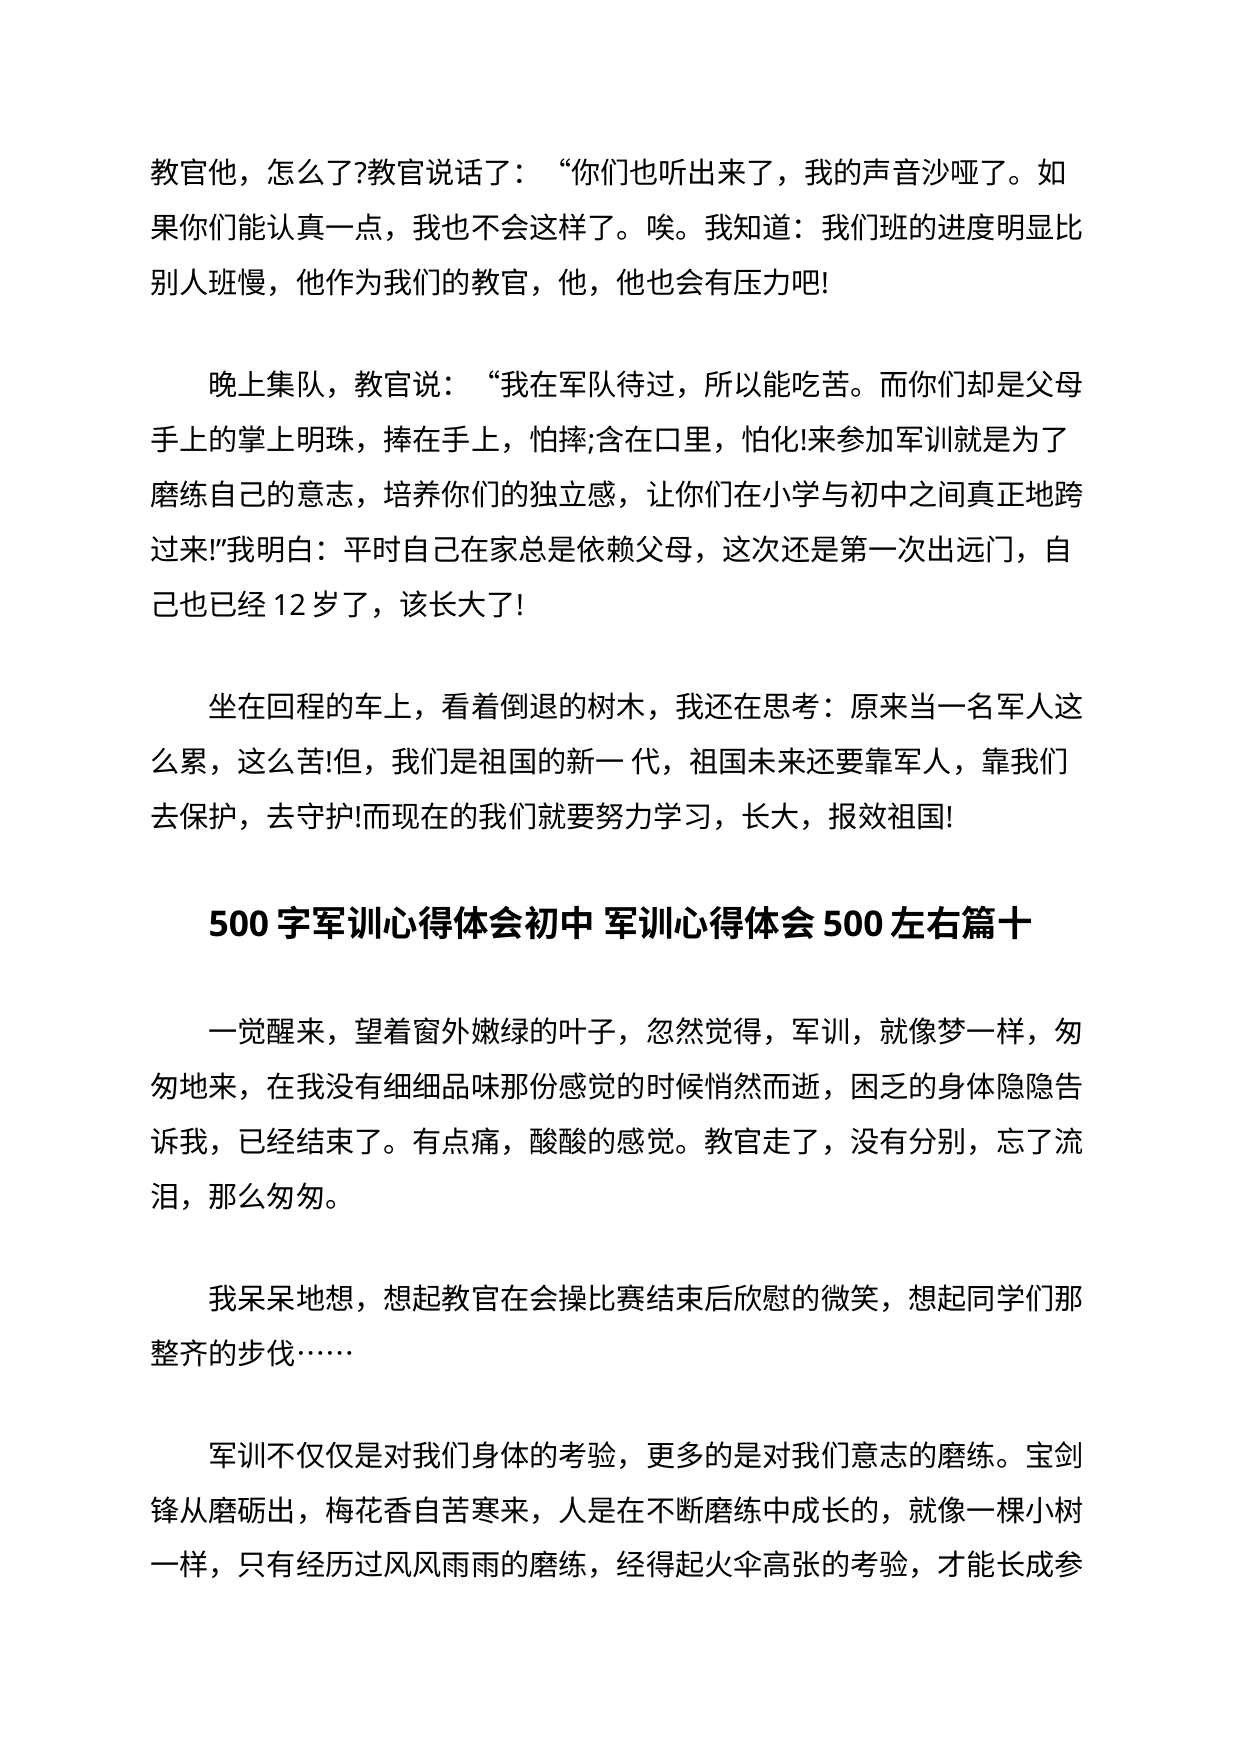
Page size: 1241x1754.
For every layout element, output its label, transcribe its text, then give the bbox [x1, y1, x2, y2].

text 坐在回程的车上，看着倒退的树木，我还在思考：原来当一名军人这么累，这么苦!但，我们是祖国的新一 代，祖国未来还要靠军人，靠我们去保护，去守护!而现在的我们就要努力学习，长大，报效祖国! [150, 684, 1090, 836]
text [150, 150, 1090, 302]
text 晚上集队，教官说：“我在军队待过，所以能吃苦。而你们却是父母手上的掌上明珠，捧在手上，怕摔;含在口里，怕化!来参加军训就是为了磨练自己的意志，培养你们的独立感，让你们在小学与初中之间真正地跨过来!”我明白：平时自己在家总是依赖父母，这次还是第一次出远门，自己也已经12岁了，该长大了! [150, 362, 1090, 624]
text 我呆呆地想，想起教官在会操比赛结束后欣慰的微笑，想起同学们那整齐的步伐…… [150, 1276, 1090, 1373]
text 500字军训心得体会初中 军训心得体会500左右篇十 [150, 896, 1090, 947]
text 一觉醒来，望着窗外嫩绿的叶子，忽然觉得，军训，就像梦一样，匆匆地来，在我没有细细品味那份感觉的时候悄然而逝，困乏的身体隐隐告诉我，已经结束了。有点痛，酸酸的感觉。教官走了，没有分别，忘了流泪，那么匆匆。 [150, 1009, 1090, 1216]
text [150, 1432, 1090, 1584]
